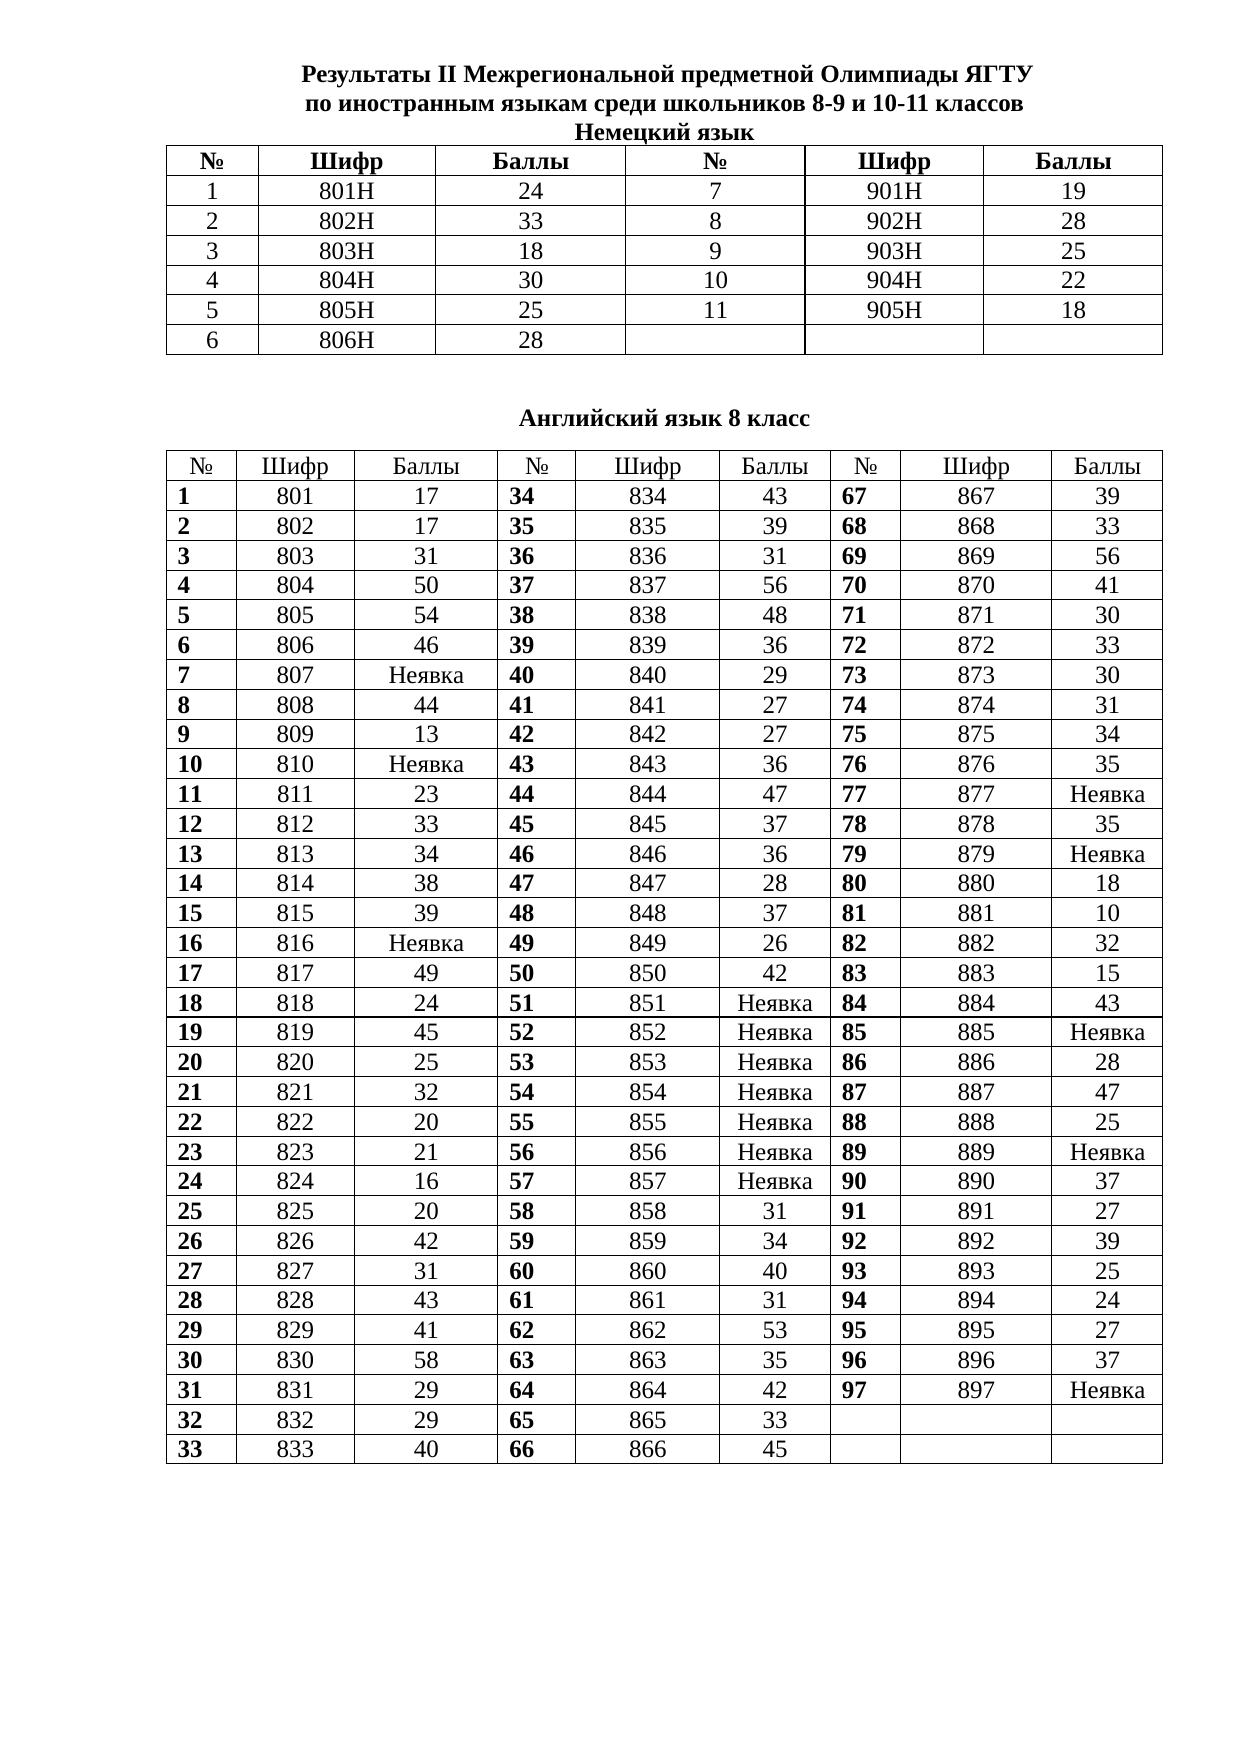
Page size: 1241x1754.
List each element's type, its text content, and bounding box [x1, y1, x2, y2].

table_cell 50 [355, 571, 497, 599]
table_cell Неявка [720, 1047, 830, 1076]
table_cell 9 [167, 720, 236, 748]
table_cell 872 [901, 630, 1051, 659]
table_cell 835 [576, 511, 719, 540]
table_cell 883 [901, 958, 1051, 987]
table_cell 818 [237, 988, 354, 1016]
table_cell 843 [576, 749, 719, 778]
table_cell 862 [576, 1315, 719, 1344]
table_cell 882 [901, 928, 1051, 957]
table_cell 1 [167, 176, 258, 205]
table_cell 37 [1052, 1345, 1162, 1374]
table_cell 35 [498, 511, 575, 540]
table_cell 39 [1052, 1226, 1162, 1255]
table_header № [167, 451, 236, 480]
table_cell 25 [1052, 1256, 1162, 1284]
table_cell 33 [1052, 511, 1162, 540]
table_cell 66 [498, 1435, 575, 1463]
table_cell 10 [167, 749, 236, 778]
table_cell 5 [167, 295, 258, 324]
table_cell 90 [831, 1166, 900, 1195]
table_cell 829 [237, 1315, 354, 1344]
table_cell 6 [167, 325, 258, 354]
table_cell 74 [831, 690, 900, 718]
table_cell 14 [167, 869, 236, 897]
table_cell 889 [901, 1137, 1051, 1165]
table_cell 59 [498, 1226, 575, 1255]
table_cell 863 [576, 1345, 719, 1374]
table_cell 857 [576, 1166, 719, 1195]
table_header Баллы [355, 451, 497, 480]
table_cell 23 [355, 779, 497, 808]
table_cell 40 [498, 660, 575, 689]
table_cell 42 [355, 1226, 497, 1255]
table_cell 73 [831, 660, 900, 689]
table_cell 33 [167, 1435, 236, 1463]
table_cell 35 [1052, 749, 1162, 778]
table_cell 12 [167, 809, 236, 838]
table_cell 814 [237, 869, 354, 897]
table_cell 33 [436, 206, 625, 235]
table_cell 48 [498, 898, 575, 927]
table_cell 824 [237, 1166, 354, 1195]
table_cell 893 [901, 1256, 1051, 1284]
table_cell 84 [831, 988, 900, 1016]
table_cell 806 [237, 630, 354, 659]
table_cell 39 [1052, 481, 1162, 510]
table_cell 37 [498, 571, 575, 599]
table_cell 31 [355, 541, 497, 569]
table_cell 20 [355, 1196, 497, 1225]
table_cell 70 [831, 571, 900, 599]
table_cell 10 [626, 266, 804, 294]
table_cell 885 [901, 1018, 1051, 1046]
table_cell [901, 1405, 1051, 1433]
table_cell 816 [237, 928, 354, 957]
table_cell 27 [167, 1256, 236, 1284]
table_cell 868 [901, 511, 1051, 540]
table_header Шифр [806, 146, 983, 175]
table_cell 2 [167, 511, 236, 540]
table_cell 29 [720, 660, 830, 689]
table_cell 844 [576, 779, 719, 808]
table_cell 95 [831, 1315, 900, 1344]
table_cell 29 [355, 1375, 497, 1404]
table_cell 5 [167, 600, 236, 629]
table_cell 63 [498, 1345, 575, 1374]
table_cell 861 [576, 1286, 719, 1314]
table_cell 13 [355, 720, 497, 748]
table_cell 87 [831, 1077, 900, 1106]
table_cell 3 [167, 236, 258, 264]
table_cell 867 [901, 481, 1051, 510]
table_cell 806Н [259, 325, 435, 354]
table_cell 94 [831, 1286, 900, 1314]
table_cell 11 [167, 779, 236, 808]
table_cell 36 [498, 541, 575, 569]
table_cell 821 [237, 1077, 354, 1106]
table_cell 31 [1052, 690, 1162, 718]
table_cell 10 [1052, 898, 1162, 927]
table_cell 25 [355, 1047, 497, 1076]
table_cell 833 [237, 1435, 354, 1463]
table_cell 55 [498, 1107, 575, 1136]
table_cell 890 [901, 1166, 1051, 1195]
table_cell 38 [498, 600, 575, 629]
table_cell 33 [720, 1405, 830, 1433]
table_cell 1 [167, 481, 236, 510]
table_cell 830 [237, 1345, 354, 1374]
table_cell 62 [498, 1315, 575, 1344]
table_cell 808 [237, 690, 354, 718]
table_cell 76 [831, 749, 900, 778]
table_cell 901Н [806, 176, 983, 205]
table_cell 26 [720, 928, 830, 957]
table_cell Неявка [1052, 839, 1162, 867]
table_cell 22 [167, 1107, 236, 1136]
table_cell 49 [355, 958, 497, 987]
table_cell 41 [498, 690, 575, 718]
table_cell 43 [1052, 988, 1162, 1016]
table_cell 832 [237, 1405, 354, 1433]
table_cell 45 [720, 1435, 830, 1463]
table_cell 28 [436, 325, 625, 354]
table_cell 80 [831, 869, 900, 897]
table_cell 32 [167, 1405, 236, 1433]
table_cell 887 [901, 1077, 1051, 1106]
table_cell 82 [831, 928, 900, 957]
table_cell 858 [576, 1196, 719, 1225]
table_cell 89 [831, 1137, 900, 1165]
table_cell 46 [498, 839, 575, 867]
table_cell 53 [498, 1047, 575, 1076]
table_cell 56 [498, 1137, 575, 1165]
table_cell 69 [831, 541, 900, 569]
table_cell 859 [576, 1226, 719, 1255]
table_cell 31 [720, 541, 830, 569]
table_cell 27 [1052, 1315, 1162, 1344]
table_cell 56 [720, 571, 830, 599]
table_cell 812 [237, 809, 354, 838]
table_cell [984, 325, 1162, 354]
table_cell 36 [720, 839, 830, 867]
table_cell 855 [576, 1107, 719, 1136]
table_cell 68 [831, 511, 900, 540]
table_cell 823 [237, 1137, 354, 1165]
table_header № [498, 451, 575, 480]
table_cell 71 [831, 600, 900, 629]
table_cell 31 [720, 1286, 830, 1314]
table_cell 822 [237, 1107, 354, 1136]
table_cell 42 [720, 1375, 830, 1404]
table_cell [626, 325, 804, 354]
table_cell 815 [237, 898, 354, 927]
table_cell 44 [355, 690, 497, 718]
table_cell 848 [576, 898, 719, 927]
table_cell 820 [237, 1047, 354, 1076]
table_cell 804Н [259, 266, 435, 294]
table_cell 6 [167, 630, 236, 659]
table_cell 34 [498, 481, 575, 510]
table_cell 92 [831, 1226, 900, 1255]
table_cell 846 [576, 839, 719, 867]
table_cell 873 [901, 660, 1051, 689]
table_cell 869 [901, 541, 1051, 569]
table_cell 29 [355, 1405, 497, 1433]
table_cell 24 [167, 1166, 236, 1195]
table_cell 7 [167, 660, 236, 689]
table_cell 35 [1052, 809, 1162, 838]
table_cell 32 [355, 1077, 497, 1106]
table_cell Неявка [1052, 1375, 1162, 1404]
table_cell 31 [355, 1256, 497, 1284]
table_cell 4 [167, 571, 236, 599]
table_cell 847 [576, 869, 719, 897]
table_cell 67 [831, 481, 900, 510]
table_cell [806, 325, 983, 354]
table_cell 17 [355, 511, 497, 540]
table_cell 879 [901, 839, 1051, 867]
table_cell 904Н [806, 266, 983, 294]
table_header Баллы [984, 146, 1162, 175]
table_cell 25 [984, 236, 1162, 264]
table_cell 819 [237, 1018, 354, 1046]
table_cell 46 [355, 630, 497, 659]
table_cell [901, 1435, 1051, 1463]
table_cell Неявка [720, 1137, 830, 1165]
table_cell 874 [901, 690, 1051, 718]
table_cell 803Н [259, 236, 435, 264]
text Английский язык 8 класс [177, 403, 1152, 431]
table_cell 849 [576, 928, 719, 957]
table_cell 83 [831, 958, 900, 987]
table_cell 96 [831, 1345, 900, 1374]
table_cell 58 [355, 1345, 497, 1374]
table_cell Неявка [355, 660, 497, 689]
table_cell 61 [498, 1286, 575, 1314]
table_cell 801Н [259, 176, 435, 205]
table_cell 37 [720, 898, 830, 927]
table_cell 34 [1052, 720, 1162, 748]
table_cell 86 [831, 1047, 900, 1076]
table_cell [831, 1405, 900, 1433]
table_cell 51 [498, 988, 575, 1016]
table_cell 50 [498, 958, 575, 987]
table_cell 42 [498, 720, 575, 748]
table_cell 23 [167, 1137, 236, 1165]
table_cell 903Н [806, 236, 983, 264]
table_cell 866 [576, 1435, 719, 1463]
table_cell 79 [831, 839, 900, 867]
table_cell 11 [626, 295, 804, 324]
table_cell 25 [436, 295, 625, 324]
table_cell 43 [720, 481, 830, 510]
table_cell 40 [355, 1435, 497, 1463]
table_cell 807 [237, 660, 354, 689]
table_cell 41 [355, 1315, 497, 1344]
table_cell Неявка [720, 1107, 830, 1136]
table_cell 35 [720, 1345, 830, 1374]
table_cell 825 [237, 1196, 354, 1225]
text по иностранным языкам среди школьников 8-9 и 10-11 классов [177, 88, 1152, 117]
table_cell 43 [498, 749, 575, 778]
table_cell 876 [901, 749, 1051, 778]
table_cell 22 [984, 266, 1162, 294]
table_cell 891 [901, 1196, 1051, 1225]
text Результаты II Межрегиональной предметной Олимпиады ЯГТУ [177, 59, 1152, 88]
table_cell Неявка [720, 1077, 830, 1106]
table_cell Неявка [355, 749, 497, 778]
table_cell 36 [720, 630, 830, 659]
table_cell 4 [167, 266, 258, 294]
table_cell 64 [498, 1375, 575, 1404]
table_cell 839 [576, 630, 719, 659]
table_cell 56 [1052, 541, 1162, 569]
table_cell 813 [237, 839, 354, 867]
table_cell 871 [901, 600, 1051, 629]
table_cell 36 [720, 749, 830, 778]
table_cell 905Н [806, 295, 983, 324]
table_cell 72 [831, 630, 900, 659]
table_cell 881 [901, 898, 1051, 927]
table_cell Неявка [1052, 1137, 1162, 1165]
table_cell 7 [626, 176, 804, 205]
table_cell 805 [237, 600, 354, 629]
table_header № [626, 146, 804, 175]
table_cell 15 [1052, 958, 1162, 987]
table_cell 57 [498, 1166, 575, 1195]
table_cell 29 [167, 1315, 236, 1344]
table_cell 34 [355, 839, 497, 867]
table_cell Неявка [1052, 779, 1162, 808]
table_cell 37 [1052, 1166, 1162, 1195]
table_cell 58 [498, 1196, 575, 1225]
table_cell 18 [436, 236, 625, 264]
table_cell 24 [1052, 1286, 1162, 1314]
table_cell 817 [237, 958, 354, 987]
table_cell 802 [237, 511, 354, 540]
table_cell 850 [576, 958, 719, 987]
table_cell 894 [901, 1286, 1051, 1314]
table_cell 17 [355, 481, 497, 510]
table_cell 30 [1052, 660, 1162, 689]
table_cell 28 [167, 1286, 236, 1314]
table_header № [167, 146, 258, 175]
table_cell 19 [984, 176, 1162, 205]
table_cell 53 [720, 1315, 830, 1344]
table_cell 886 [901, 1047, 1051, 1076]
table_cell 24 [436, 176, 625, 205]
table_cell 32 [1052, 928, 1162, 957]
table_cell 2 [167, 206, 258, 235]
table_cell 27 [720, 690, 830, 718]
table_header Баллы [1052, 451, 1162, 480]
table_cell 840 [576, 660, 719, 689]
table_cell 34 [720, 1226, 830, 1255]
table_cell 805Н [259, 295, 435, 324]
table_cell 856 [576, 1137, 719, 1165]
table_cell 854 [576, 1077, 719, 1106]
table_cell 43 [355, 1286, 497, 1314]
table_cell 836 [576, 541, 719, 569]
table_cell 49 [498, 928, 575, 957]
table_cell 28 [720, 869, 830, 897]
table_cell 19 [167, 1018, 236, 1046]
table_cell 864 [576, 1375, 719, 1404]
table_cell 902Н [806, 206, 983, 235]
table_header Баллы [720, 451, 830, 480]
table_cell 88 [831, 1107, 900, 1136]
table_header Шифр [901, 451, 1051, 480]
table_cell 45 [498, 809, 575, 838]
table_cell 27 [1052, 1196, 1162, 1225]
table_cell 892 [901, 1226, 1051, 1255]
table_header Шифр [576, 451, 719, 480]
table_header № [831, 451, 900, 480]
table_cell 21 [167, 1077, 236, 1106]
table_cell 851 [576, 988, 719, 1016]
table_cell 834 [576, 481, 719, 510]
table_cell 802Н [259, 206, 435, 235]
table_cell 93 [831, 1256, 900, 1284]
text Немецкий язык [177, 117, 1152, 145]
table_cell 18 [984, 295, 1162, 324]
table_cell 811 [237, 779, 354, 808]
table_cell 8 [167, 690, 236, 718]
table_cell 97 [831, 1375, 900, 1404]
table_cell 895 [901, 1315, 1051, 1344]
table_cell 9 [626, 236, 804, 264]
table_cell 860 [576, 1256, 719, 1284]
table_cell 28 [984, 206, 1162, 235]
table_cell 47 [498, 869, 575, 897]
table_cell 20 [355, 1107, 497, 1136]
table_cell 37 [720, 809, 830, 838]
table_cell 30 [1052, 600, 1162, 629]
table_cell 78 [831, 809, 900, 838]
table_cell 888 [901, 1107, 1051, 1136]
table_cell 42 [720, 958, 830, 987]
table_cell 91 [831, 1196, 900, 1225]
table_cell 838 [576, 600, 719, 629]
table_cell Неявка [720, 1018, 830, 1046]
table_header Баллы [436, 146, 625, 175]
table_cell 41 [1052, 571, 1162, 599]
table_cell 828 [237, 1286, 354, 1314]
table_cell 8 [626, 206, 804, 235]
table_cell 26 [167, 1226, 236, 1255]
table_cell 39 [498, 630, 575, 659]
table_cell 28 [1052, 1047, 1162, 1076]
table_cell Неявка [720, 988, 830, 1016]
table_cell Неявка [355, 928, 497, 957]
table_cell 804 [237, 571, 354, 599]
table_cell 21 [355, 1137, 497, 1165]
table_cell 38 [355, 869, 497, 897]
table_cell 30 [436, 266, 625, 294]
table_cell 77 [831, 779, 900, 808]
table_cell 65 [498, 1405, 575, 1433]
table_cell 25 [167, 1196, 236, 1225]
table_cell 81 [831, 898, 900, 927]
table_cell 39 [720, 511, 830, 540]
table_cell 54 [498, 1077, 575, 1106]
table_cell 75 [831, 720, 900, 748]
table_cell 852 [576, 1018, 719, 1046]
table_cell Неявка [1052, 1018, 1162, 1046]
table_cell 54 [355, 600, 497, 629]
table_cell 47 [720, 779, 830, 808]
table_cell [1052, 1435, 1162, 1463]
table_cell 801 [237, 481, 354, 510]
table_cell 39 [355, 898, 497, 927]
table_cell 884 [901, 988, 1051, 1016]
table_cell 25 [1052, 1107, 1162, 1136]
table_cell 44 [498, 779, 575, 808]
table_cell 875 [901, 720, 1051, 748]
table_cell 48 [720, 600, 830, 629]
table_cell 809 [237, 720, 354, 748]
table_cell 20 [167, 1047, 236, 1076]
table_cell 896 [901, 1345, 1051, 1374]
table_cell 40 [720, 1256, 830, 1284]
table_cell 803 [237, 541, 354, 569]
table_cell 842 [576, 720, 719, 748]
table_cell 870 [901, 571, 1051, 599]
table_header Шифр [237, 451, 354, 480]
table_cell 18 [1052, 869, 1162, 897]
table_cell 16 [167, 928, 236, 957]
table_cell 24 [355, 988, 497, 1016]
table_cell [831, 1435, 900, 1463]
table_cell 877 [901, 779, 1051, 808]
table_cell 16 [355, 1166, 497, 1195]
table_cell 853 [576, 1047, 719, 1076]
table_cell Неявка [720, 1166, 830, 1195]
table_cell 3 [167, 541, 236, 569]
table_cell 17 [167, 958, 236, 987]
table_cell 33 [355, 809, 497, 838]
table_cell 826 [237, 1226, 354, 1255]
table_cell 30 [167, 1345, 236, 1374]
table_cell 845 [576, 809, 719, 838]
table_cell 13 [167, 839, 236, 867]
table_cell 827 [237, 1256, 354, 1284]
table_header Шифр [259, 146, 435, 175]
table_cell 18 [167, 988, 236, 1016]
table_cell 31 [167, 1375, 236, 1404]
table_cell 27 [720, 720, 830, 748]
table_cell 880 [901, 869, 1051, 897]
table_cell 33 [1052, 630, 1162, 659]
table_cell [1052, 1405, 1162, 1433]
table_cell 47 [1052, 1077, 1162, 1106]
table_cell 31 [720, 1196, 830, 1225]
table_cell 60 [498, 1256, 575, 1284]
table_cell 837 [576, 571, 719, 599]
table_cell 897 [901, 1375, 1051, 1404]
table_cell 831 [237, 1375, 354, 1404]
table_cell 45 [355, 1018, 497, 1046]
table_cell 52 [498, 1018, 575, 1046]
table_cell 810 [237, 749, 354, 778]
table_cell 865 [576, 1405, 719, 1433]
table_cell 841 [576, 690, 719, 718]
table_cell 15 [167, 898, 236, 927]
table_cell 878 [901, 809, 1051, 838]
table_cell 85 [831, 1018, 900, 1046]
